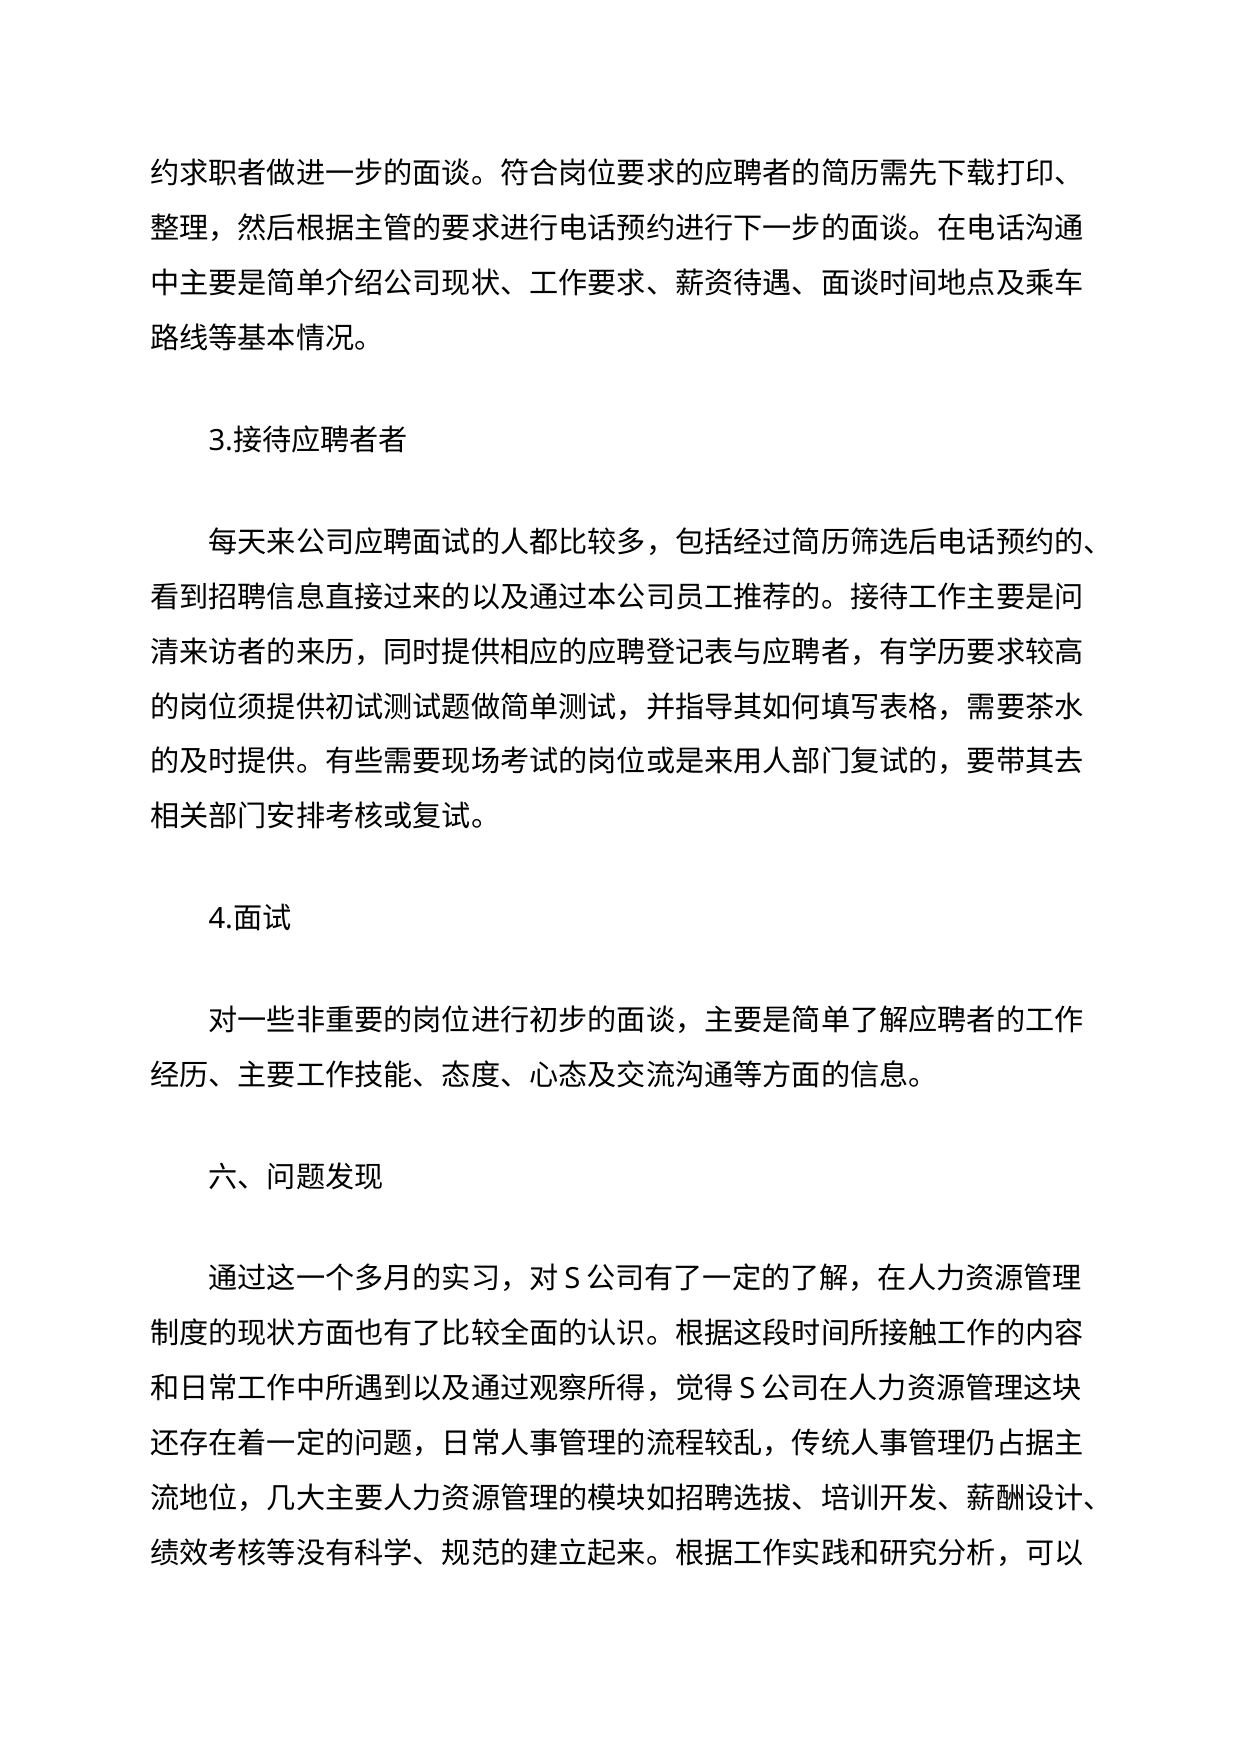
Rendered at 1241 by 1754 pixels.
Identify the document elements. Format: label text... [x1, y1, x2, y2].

text 每天来公司应聘面试的人都比较多，包括经过简历筛选后电话预约的、看到招聘信息直接过来的以及通过本公司员工推荐的。接待工作主要是问清来访者的来历，同时提供相应的应聘登记表与应聘者，有学历要求较高的岗位须提供初试测试题做简单测试，并指导其如何填写表格，需要茶水的及时提供。有些需要现场考试的岗位或是来用人部门复试的，要带其去相关部门安排考核或复试。 [150, 518, 1090, 835]
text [150, 1255, 1090, 1572]
text 3.接待应聘者者 [150, 416, 1090, 459]
text 六、问题发现 [150, 1153, 1090, 1196]
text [150, 150, 1090, 357]
text 对一些非重要的岗位进行初步的面谈，主要是简单了解应聘者的工作经历、主要工作技能、态度、心态及交流沟通等方面的信息。 [150, 997, 1090, 1094]
text 4.面试 [150, 895, 1090, 937]
